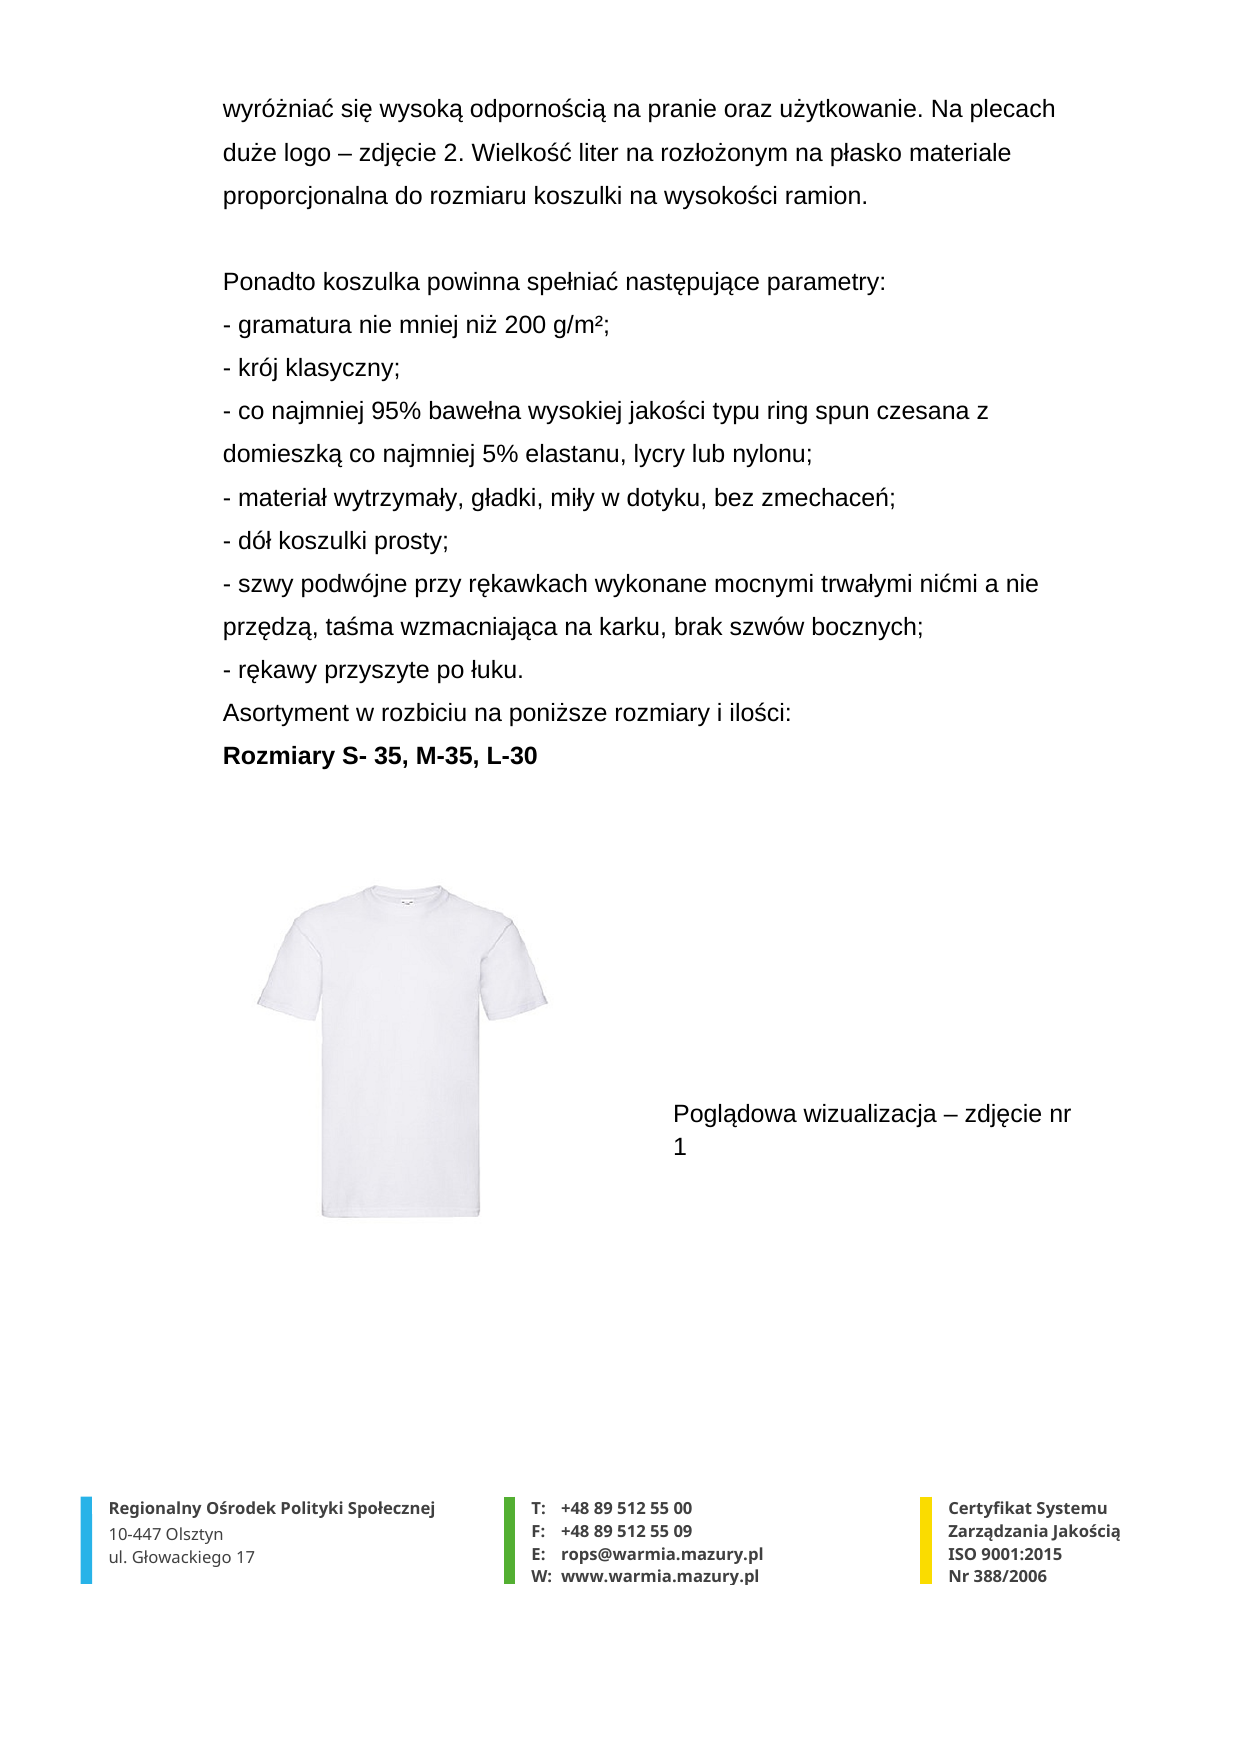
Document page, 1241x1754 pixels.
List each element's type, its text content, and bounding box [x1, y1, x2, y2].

list Ponadto koszulka powinna spełniać następujące parametry: [223, 267, 1092, 296]
list - krój klasyczny; [223, 353, 1092, 382]
list - rękawy przyszyte po łuku. [223, 655, 1092, 684]
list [185, 94, 1092, 209]
list - gramatura nie mniej niż 200 g/m²; [223, 310, 1092, 339]
list Rozmiary S- 35, M-35, L-30 [223, 741, 1092, 770]
list - materiał wytrzymały, gładki, miły w dotyku, bez zmechaceń; [223, 483, 1092, 511]
list - co najmniej 95% bawełna wysokiej jakości typu ring spun czesana z domieszką co najmniej 5% elastanu, lycry lub nylonu; [223, 396, 1092, 468]
picture [222, 871, 579, 1228]
list Poglądowa wizualizacja – zdjęcie nr 1 [579, 1099, 1092, 1128]
list - szwy podwójne przy rękawkach wykonane mocnymi trwałymi nićmi a nie przędzą, taśma wzmacniająca na karku, brak szwów bocznych; [223, 569, 1092, 641]
list - dół koszulki prosty; [223, 526, 1092, 554]
list Asortyment w rozbiciu na poniższe rozmiary i ilości: [223, 698, 1092, 727]
